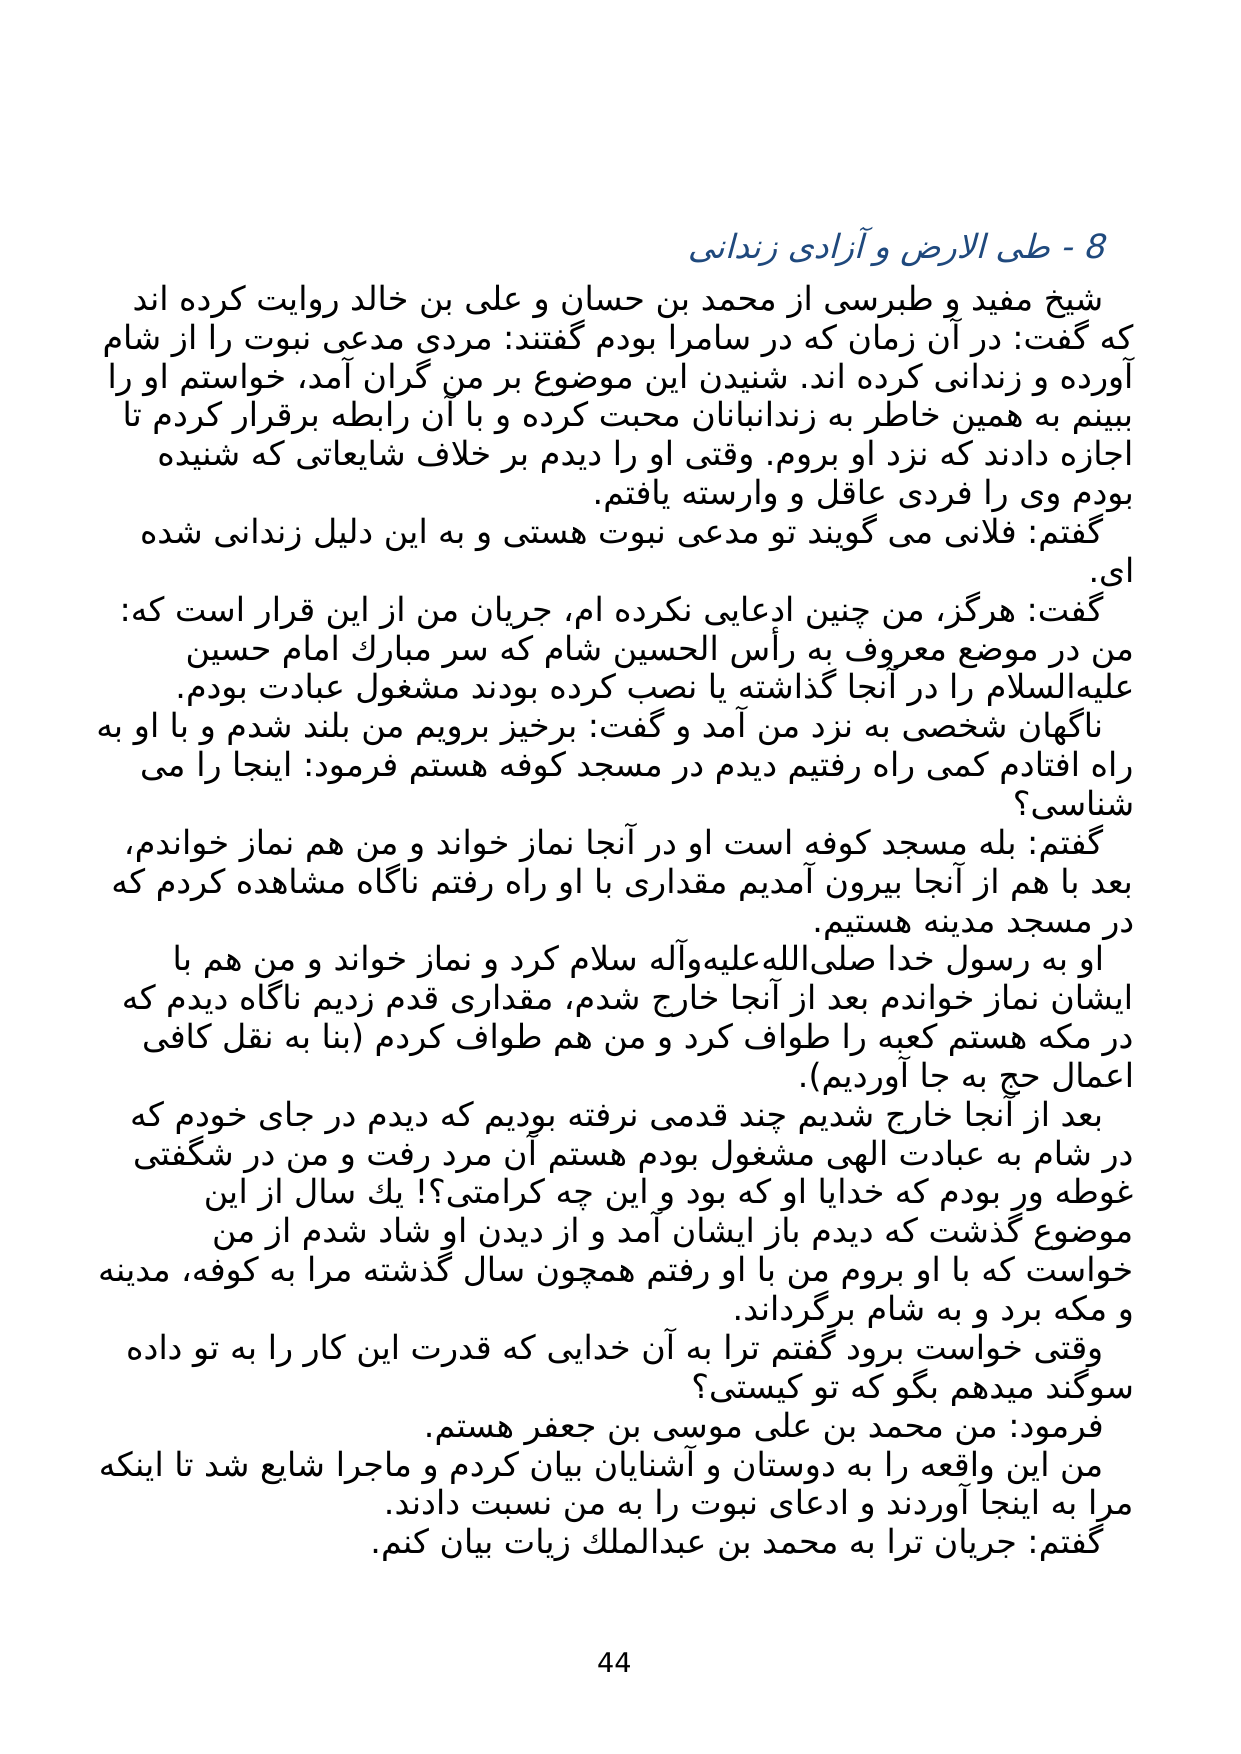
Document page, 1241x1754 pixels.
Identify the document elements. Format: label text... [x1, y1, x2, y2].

text او به رسول خدا صلى‌الله‌عليه‌وآله‌ سلام كرد و نماز خواند و من هم با ايشان نماز خواندم بعد از آنجا خارج شدم، مقدارى قدم زديم ناگاه ديدم كه در مكه هستم كعبه را طواف كرد و من هم طواف كردم (بنا به نقل كافى اعمال حج به جا آورديم). [94, 940, 1134, 1095]
text گفتم: بله مسجد كوفه است او در آنجا نماز خواند و من هم نماز خواندم، بعد با هم از آنجا بيرون آمديم مقدارى با او راه رفتم ناگاه مشاهده كردم كه در مسجد مدينه هستيم. [94, 823, 1134, 940]
text گفتم: فلانى مى گويند تو مدعى نبوت هستى و به اين دليل زندانى شده اى. [94, 512, 1134, 590]
text شيخ مفيد و طبرسى از محمد بن حسان و على بن خالد روايت كرده اند كه گفت: در آن زمان كه در سامرا بودم گفتند: مردى مدعى نبوت را از شام آورده و زندانى كرده اند. شنيدن اين موضوع بر من گران آمد، خواستم او را ببينم به همين خاطر به زندانبانان محبت كرده و با آن رابطه برقرار كردم تا اجازه دادند كه نزد او بروم. وقتى او را ديدم بر خلاف شايعاتى كه شنيده بودم وى را فردى عاقل و وارسته يافتم. [94, 279, 1134, 512]
text بعد از آنجا خارج شديم چند قدمى نرفته بوديم كه ديدم در جاى خودم كه در شام به عبادت الهى مشغول بودم هستم آن مرد رفت و من در شگفتى غوطه ور بودم كه خدايا او كه بود و اين چه كرامتى؟! يك سال از اين موضوع گذشت كه ديدم باز ايشان آمد و از ديدن او شاد شدم از من خواست كه با او بروم من با او رفتم همچون سال گذشته مرا به كوفه، مدينه و مكه برد و به شام برگرداند. [94, 1095, 1134, 1328]
text فرمود: من محمد بن على موسى بن جعفر هستم. [94, 1406, 1134, 1445]
text گفت: هرگز، من چنين ادعايى نكرده ام، جريان من از اين قرار است كه: من در موضع معروف به رأس الحسين شام كه سر مبارك امام حسين عليه‌السلام را در آنجا گذاشته يا نصب كرده بودند مشغول عبادت بودم. [94, 590, 1134, 707]
text گفتم: جريان ترا به محمد بن عبدالملك زيات بيان كنم. [94, 1523, 1134, 1562]
text ناگهان شخصى به نزد من آمد و گفت: برخيز برويم من بلند شدم و با او به راه افتادم كمى راه رفتيم ديدم در مسجد كوفه هستم فرمود: اينجا را مى شناسى؟ [94, 707, 1134, 823]
text وقتى خواست برود گفتم ترا به آن خدايى كه قدرت اين كار را به تو داده سوگند ميدهم بگو كه تو كيستى؟ [94, 1328, 1134, 1406]
text من اين واقعه را به دوستان و آشنايان بيان كردم و ماجرا شايع شد تا اينكه مرا به اينجا آوردند و ادعاى نبوت را به من نسبت دادند. [94, 1445, 1134, 1523]
subtitle 8 - طى الارض و آزادى زندانى [94, 228, 1134, 267]
